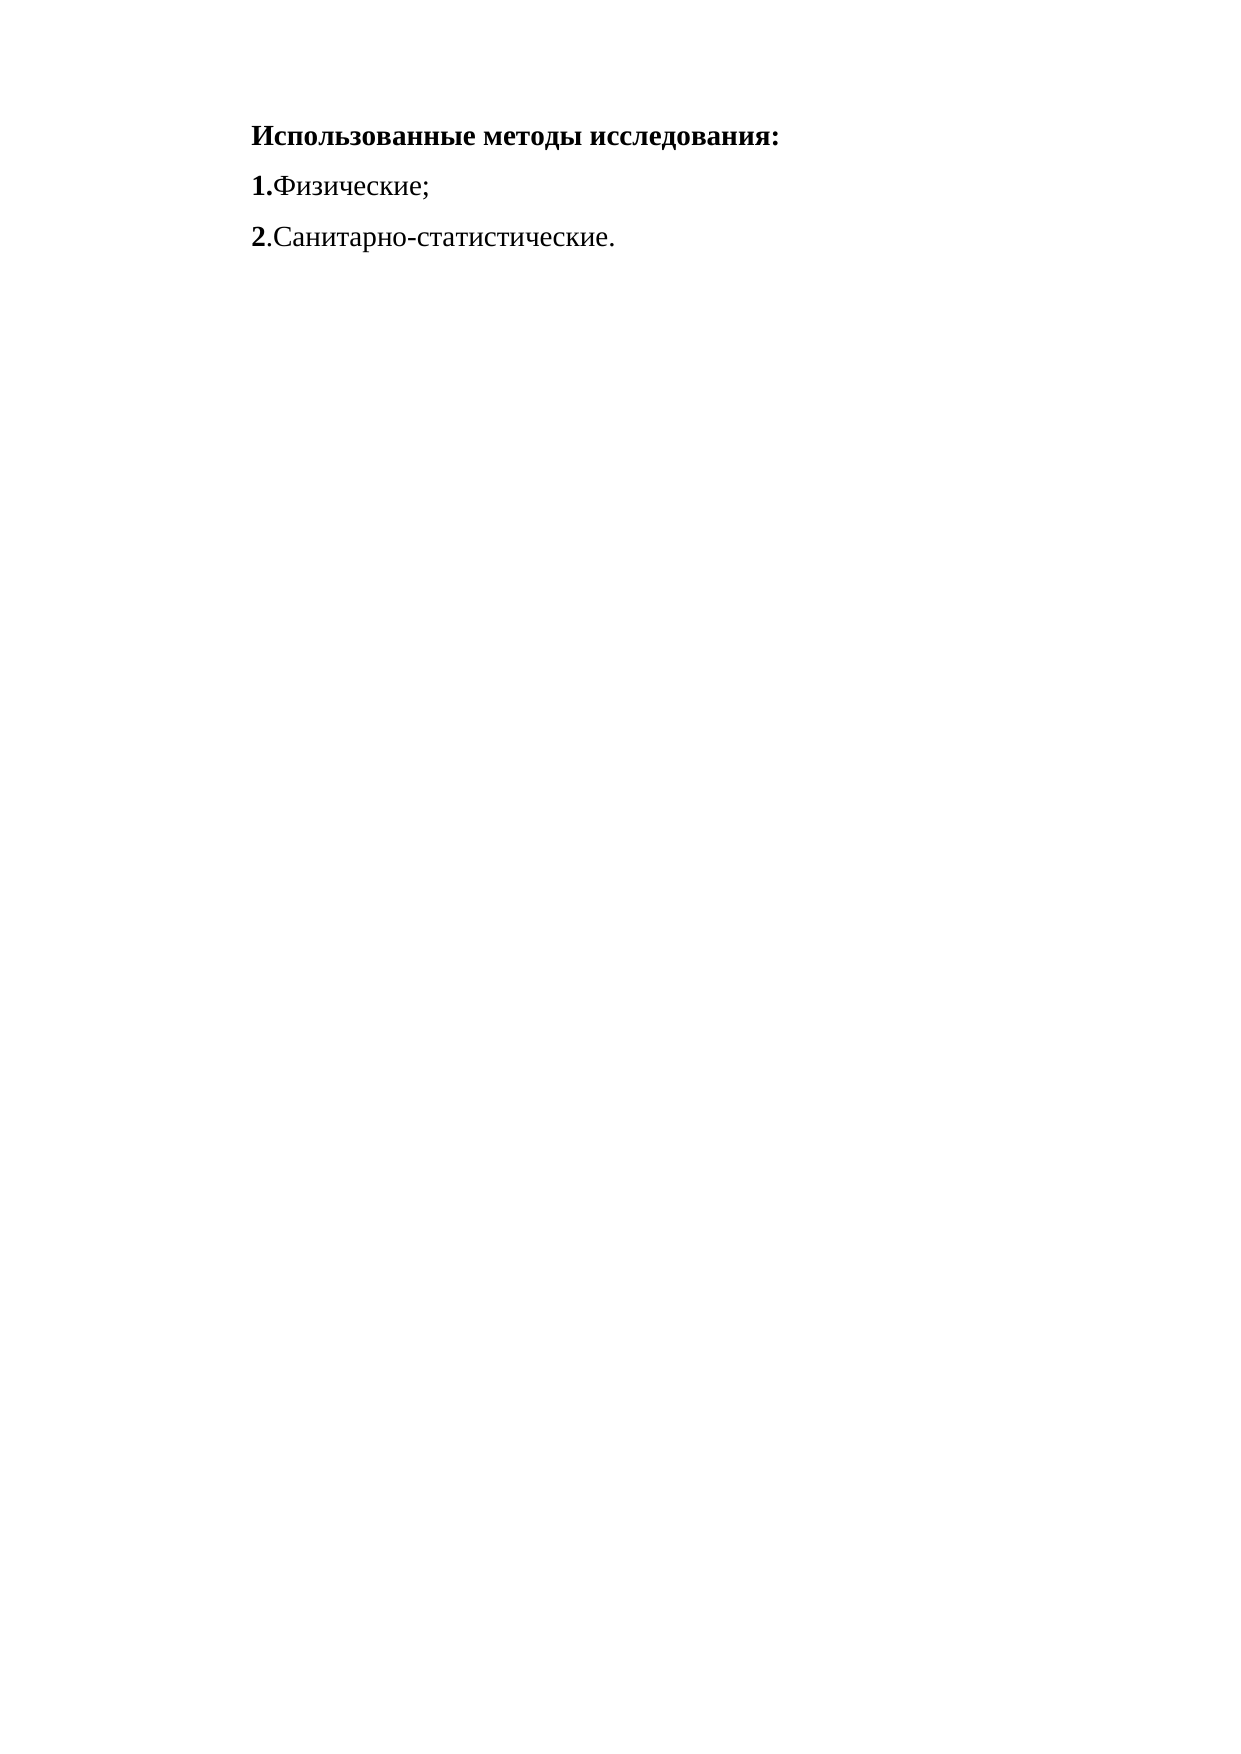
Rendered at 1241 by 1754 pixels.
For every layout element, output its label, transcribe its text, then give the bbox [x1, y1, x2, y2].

text 1.Физические; [177, 168, 1152, 202]
text 2.Санитарно-статистические. [177, 219, 1152, 252]
text Использованные методы исследования: [177, 118, 1152, 152]
